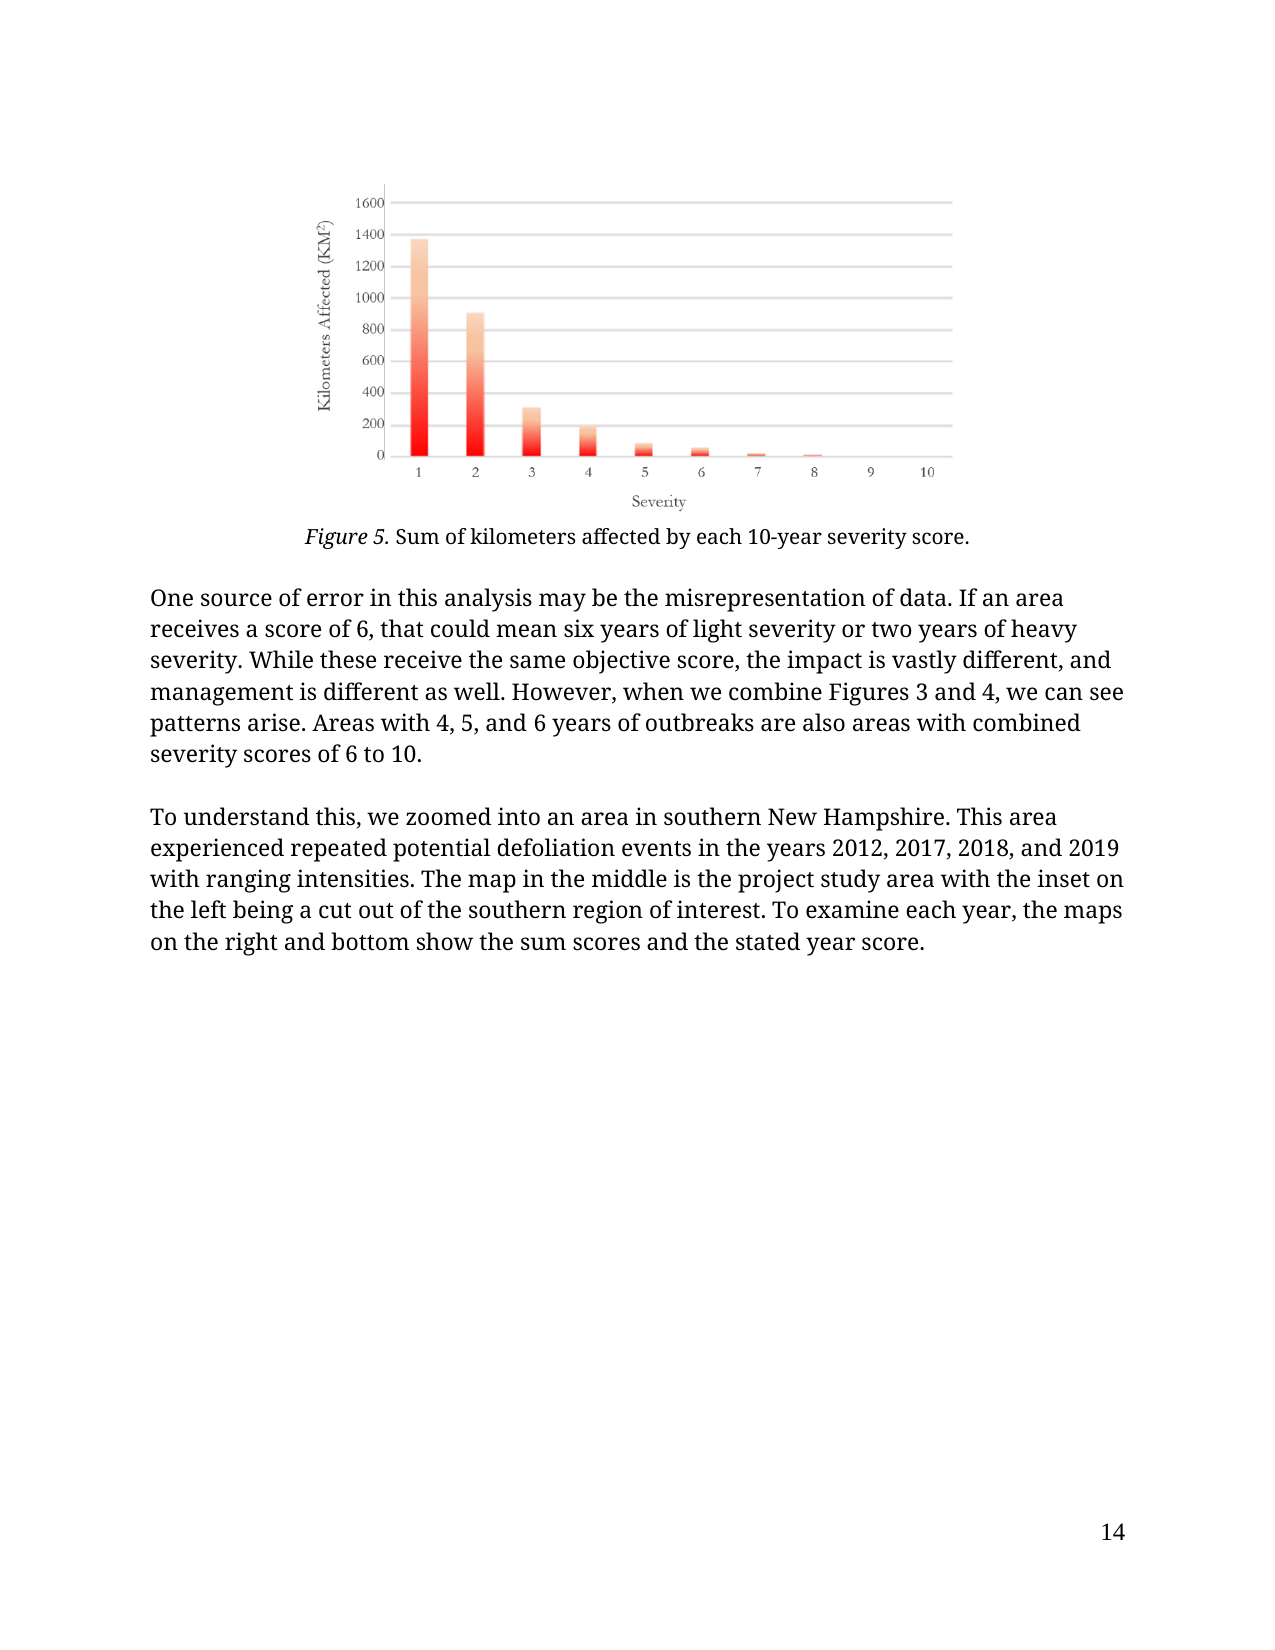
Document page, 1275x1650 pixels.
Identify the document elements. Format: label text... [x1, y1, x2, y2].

text Figure 5. Sum of kilometers affected by each 10-year severity score. [150, 522, 1125, 550]
text One source of error in this analysis may be the misrepresentation of data. If an area receives a score of 6, that could mean six years of light severity or two years of heavy severity. While these receive the same objective score, the impact is vastly different, and management is different as well. However, when we combine Figures 3 and 4, we can see patterns arise. Areas with 4, 5, and 6 years of outbreaks are also areas with combined severity scores of 6 to 10. [150, 582, 1125, 769]
text To understand this, we zoomed into an area in southern New Hampshire. This area experienced repeated potential defoliation events in the years 2012, 2017, 2018, and 2019 with ranging intensities. The map in the middle is the project study area with the inset on the left being a cut out of the southern region of interest. To examine each year, the maps on the right and bottom show the sum scores and the stated year score. [150, 800, 1125, 957]
picture [307, 184, 968, 522]
